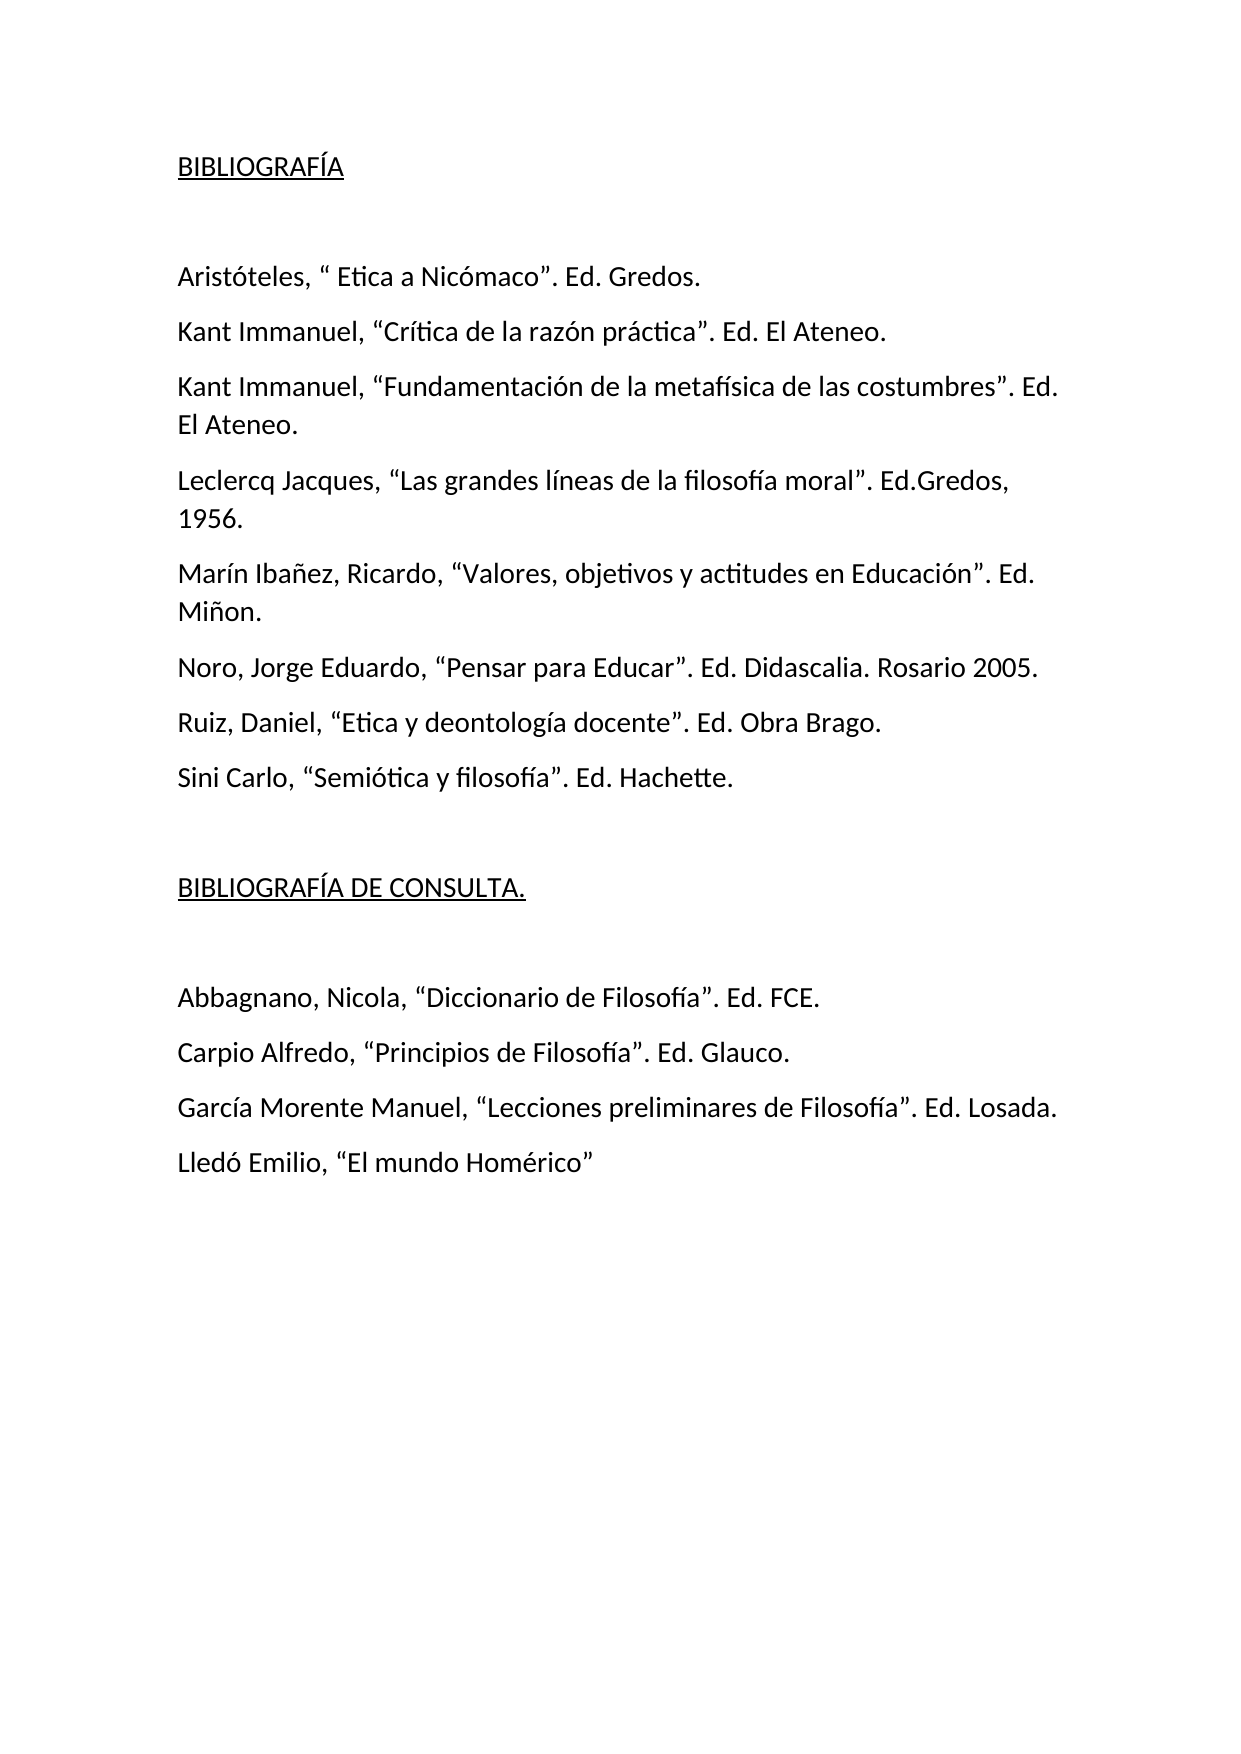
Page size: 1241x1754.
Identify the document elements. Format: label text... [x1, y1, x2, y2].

text BIBLIOGRAFÍA DE CONSULTA. [177, 869, 1063, 905]
text Kant Immanuel, “Fundamentación de la metafísica de las costumbres”. Ed. El Ateneo. [177, 368, 1063, 442]
text Leclercq Jacques, “Las grandes líneas de la filosofía moral”. Ed.Gredos, 1956. [177, 462, 1063, 536]
text Marín Ibañez, Ricardo, “Valores, objetivos y actitudes en Educación”. Ed. Miñon. [177, 555, 1063, 629]
text Sini Carlo, “Semiótica y filosofía”. Ed. Hachette. [177, 759, 1063, 794]
text Ruiz, Daniel, “Etica y deontología docente”. Ed. Obra Brago. [177, 704, 1063, 739]
text Aristóteles, “ Etica a Nicómaco”. Ed. Gredos. [177, 258, 1063, 293]
text Lledó Emilio, “El mundo Homérico” [177, 1144, 1063, 1180]
text Noro, Jorge Eduardo, “Pensar para Educar”. Ed. Didascalia. Rosario 2005. [177, 649, 1063, 684]
text BIBLIOGRAFÍA [177, 148, 1063, 183]
text Kant Immanuel, “Crítica de la razón práctica”. Ed. El Ateneo. [177, 313, 1063, 348]
text García Morente Manuel, “Lecciones preliminares de Filosofía”. Ed. Losada. [177, 1089, 1063, 1125]
text Carpio Alfredo, “Principios de Filosofía”. Ed. Glauco. [177, 1034, 1063, 1070]
text Abbagnano, Nicola, “Diccionario de Filosofía”. Ed. FCE. [177, 979, 1063, 1015]
